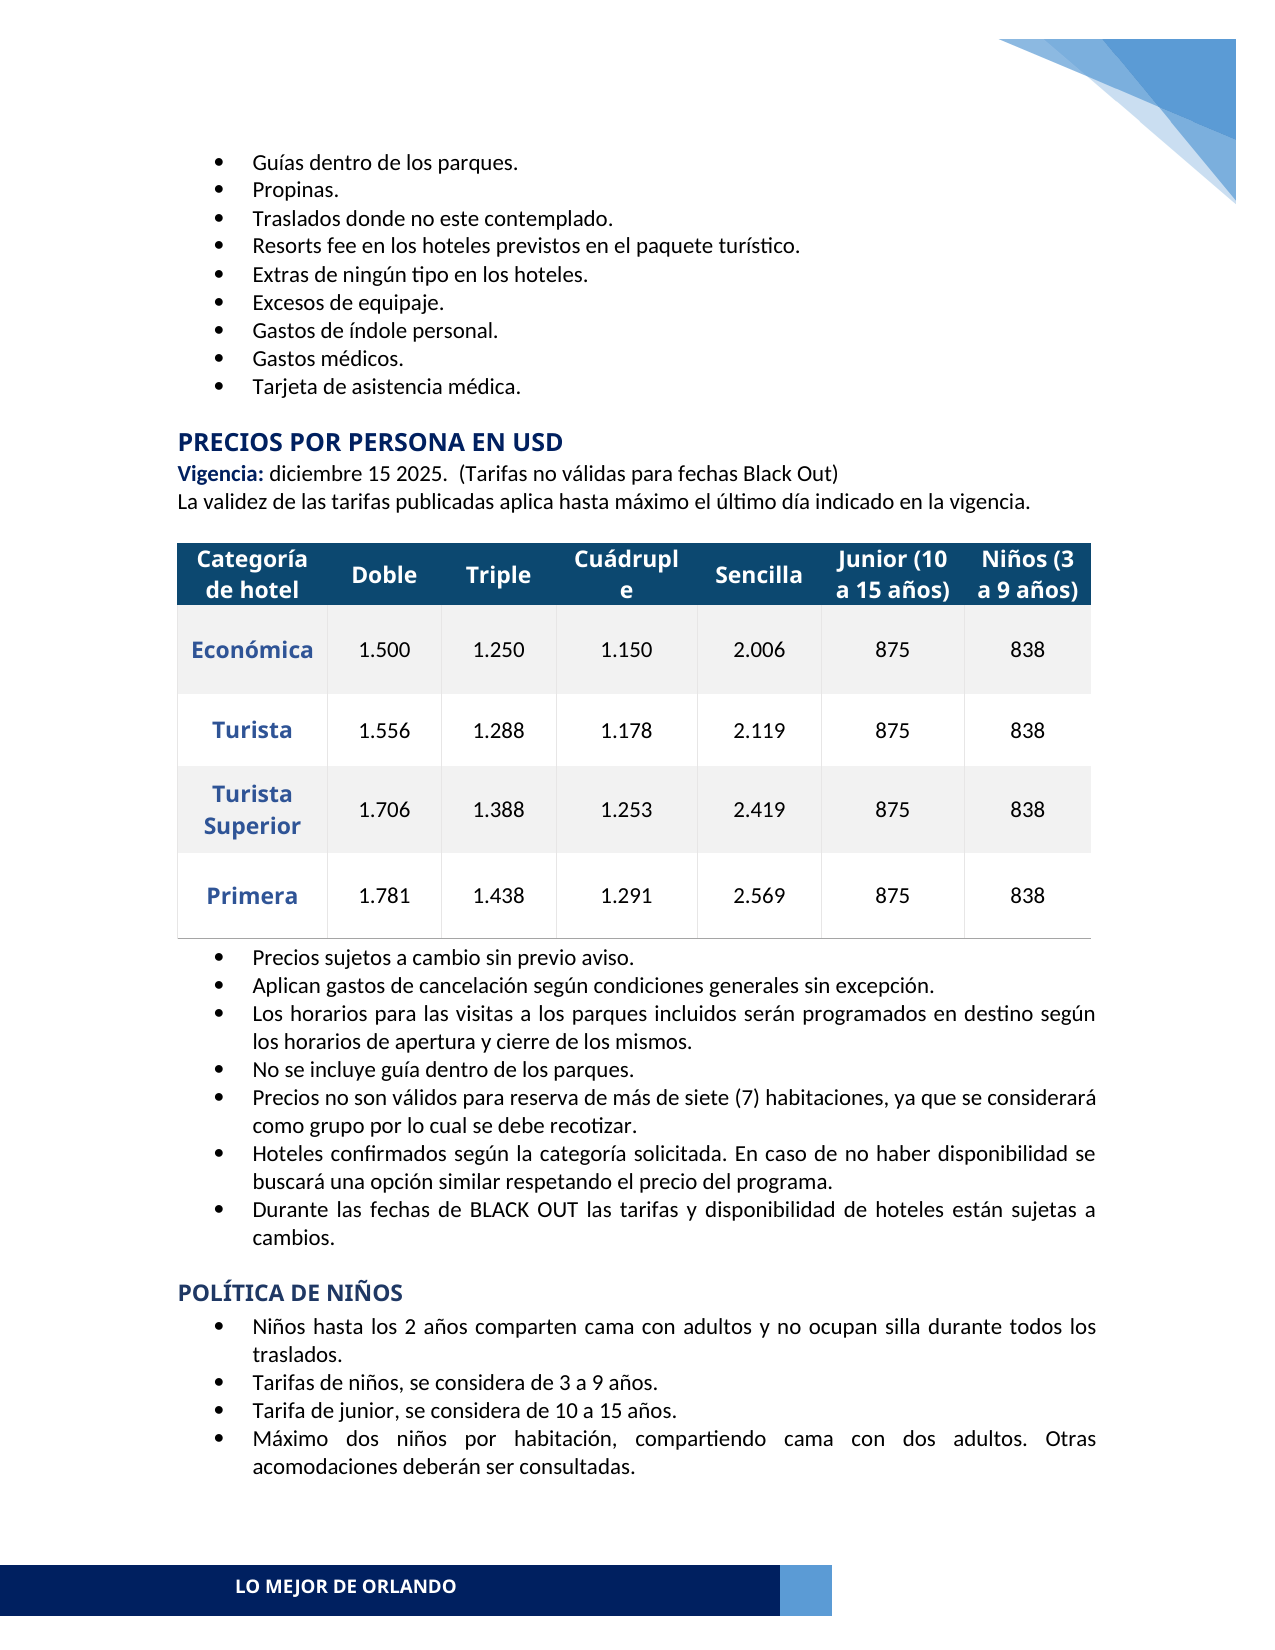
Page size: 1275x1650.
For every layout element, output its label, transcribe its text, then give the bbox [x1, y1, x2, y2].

table_cell Económica [178, 605, 327, 694]
table_header Cuádruple [556, 543, 697, 605]
text POLÍTICA DE NIÑOS [177, 1276, 1098, 1308]
table_cell 875 [822, 854, 964, 938]
text Tarjeta de asistencia médica. [215, 372, 1098, 400]
table_cell 875 [822, 694, 964, 766]
table_cell 838 [965, 694, 1091, 766]
table_cell 1.500 [328, 605, 441, 694]
text Precios sujetos a cambio sin previo aviso. [215, 943, 1098, 971]
table_cell Turista [178, 694, 327, 766]
text Vigencia: diciembre 15 2025. (Tarifas no válidas para fechas Black Out) [177, 459, 1098, 487]
text Gastos de índole personal. [215, 316, 1098, 344]
table_cell 1.438 [442, 854, 556, 938]
text Precios no son válidos para reserva de más de siete (7) habitaciones, ya que se considerará como grupo por lo cual se debe recotizar. [215, 1083, 1098, 1139]
table_cell 1.556 [328, 694, 441, 766]
text Máximo dos niños por habitación, compartiendo cama con dos adultos. Otras acomodaciones deberán ser consultadas. [215, 1424, 1098, 1480]
text Niños hasta los 2 años comparten cama con adultos y no ocupan silla durante todos los traslados. [215, 1312, 1098, 1368]
table_header Sencilla [697, 543, 821, 605]
text Aplican gastos de cancelación según condiciones generales sin excepción. [215, 971, 1098, 999]
table_cell 838 [965, 766, 1091, 853]
table_cell 1.706 [328, 766, 441, 853]
table_header Junior (10 a 15 años) [821, 543, 964, 605]
text Propinas. [215, 176, 1098, 204]
text Durante las fechas de BLACK OUT las tarifas y disponibilidad de hoteles están sujetas a cambios. [215, 1195, 1098, 1251]
table_cell 1.253 [557, 766, 697, 853]
table_cell 1.178 [557, 694, 697, 766]
table_cell Turista Superior [178, 766, 327, 853]
text No se incluye guía dentro de los parques. [215, 1055, 1098, 1083]
table_cell 1.291 [557, 854, 697, 938]
table_cell 875 [822, 605, 964, 694]
table_cell Primera [178, 854, 327, 938]
table_cell 2.119 [698, 694, 821, 766]
table_cell 1.388 [442, 766, 556, 853]
text Guías dentro de los parques. [215, 148, 1098, 176]
text PRECIOS POR PERSONA EN USD [177, 425, 1098, 459]
text Tarifas de niños, se considera de 3 a 9 años. [215, 1368, 1098, 1396]
table_header Doble [327, 543, 441, 605]
text Excesos de equipaje. [215, 288, 1098, 316]
table_header Triple [441, 543, 556, 605]
table_cell 1.150 [557, 605, 697, 694]
text Resorts fee en los hoteles previstos en el paquete turístico. [215, 232, 1098, 260]
text Traslados donde no este contemplado. [215, 204, 1098, 232]
table_cell 1.288 [442, 694, 556, 766]
table_header Niños (3 a 9 años) [964, 543, 1091, 605]
text Hoteles confirmados según la categoría solicitada. En caso de no haber disponibilidad se buscará una opción similar respetando el precio del programa. [215, 1139, 1098, 1195]
table_cell 838 [965, 605, 1091, 694]
text Gastos médicos. [215, 344, 1098, 372]
table_cell 1.250 [442, 605, 556, 694]
table_cell 2.419 [698, 766, 821, 853]
text Los horarios para las visitas a los parques incluidos serán programados en destino según los horarios de apertura y cierre de los mismos. [215, 999, 1098, 1055]
text Tarifa de junior, se considera de 10 a 15 años. [215, 1396, 1098, 1424]
table_cell 875 [822, 766, 964, 853]
table_cell 2.006 [698, 605, 821, 694]
text La validez de las tarifas publicadas aplica hasta máximo el último día indicado en la vigencia. [177, 487, 1098, 515]
table_header Categoría de hotel [177, 543, 327, 605]
table_cell 2.569 [698, 854, 821, 938]
table_cell 1.781 [328, 854, 441, 938]
table_cell 838 [965, 854, 1091, 938]
picture [997, 39, 1236, 205]
text Extras de ningún tipo en los hoteles. [215, 260, 1098, 288]
